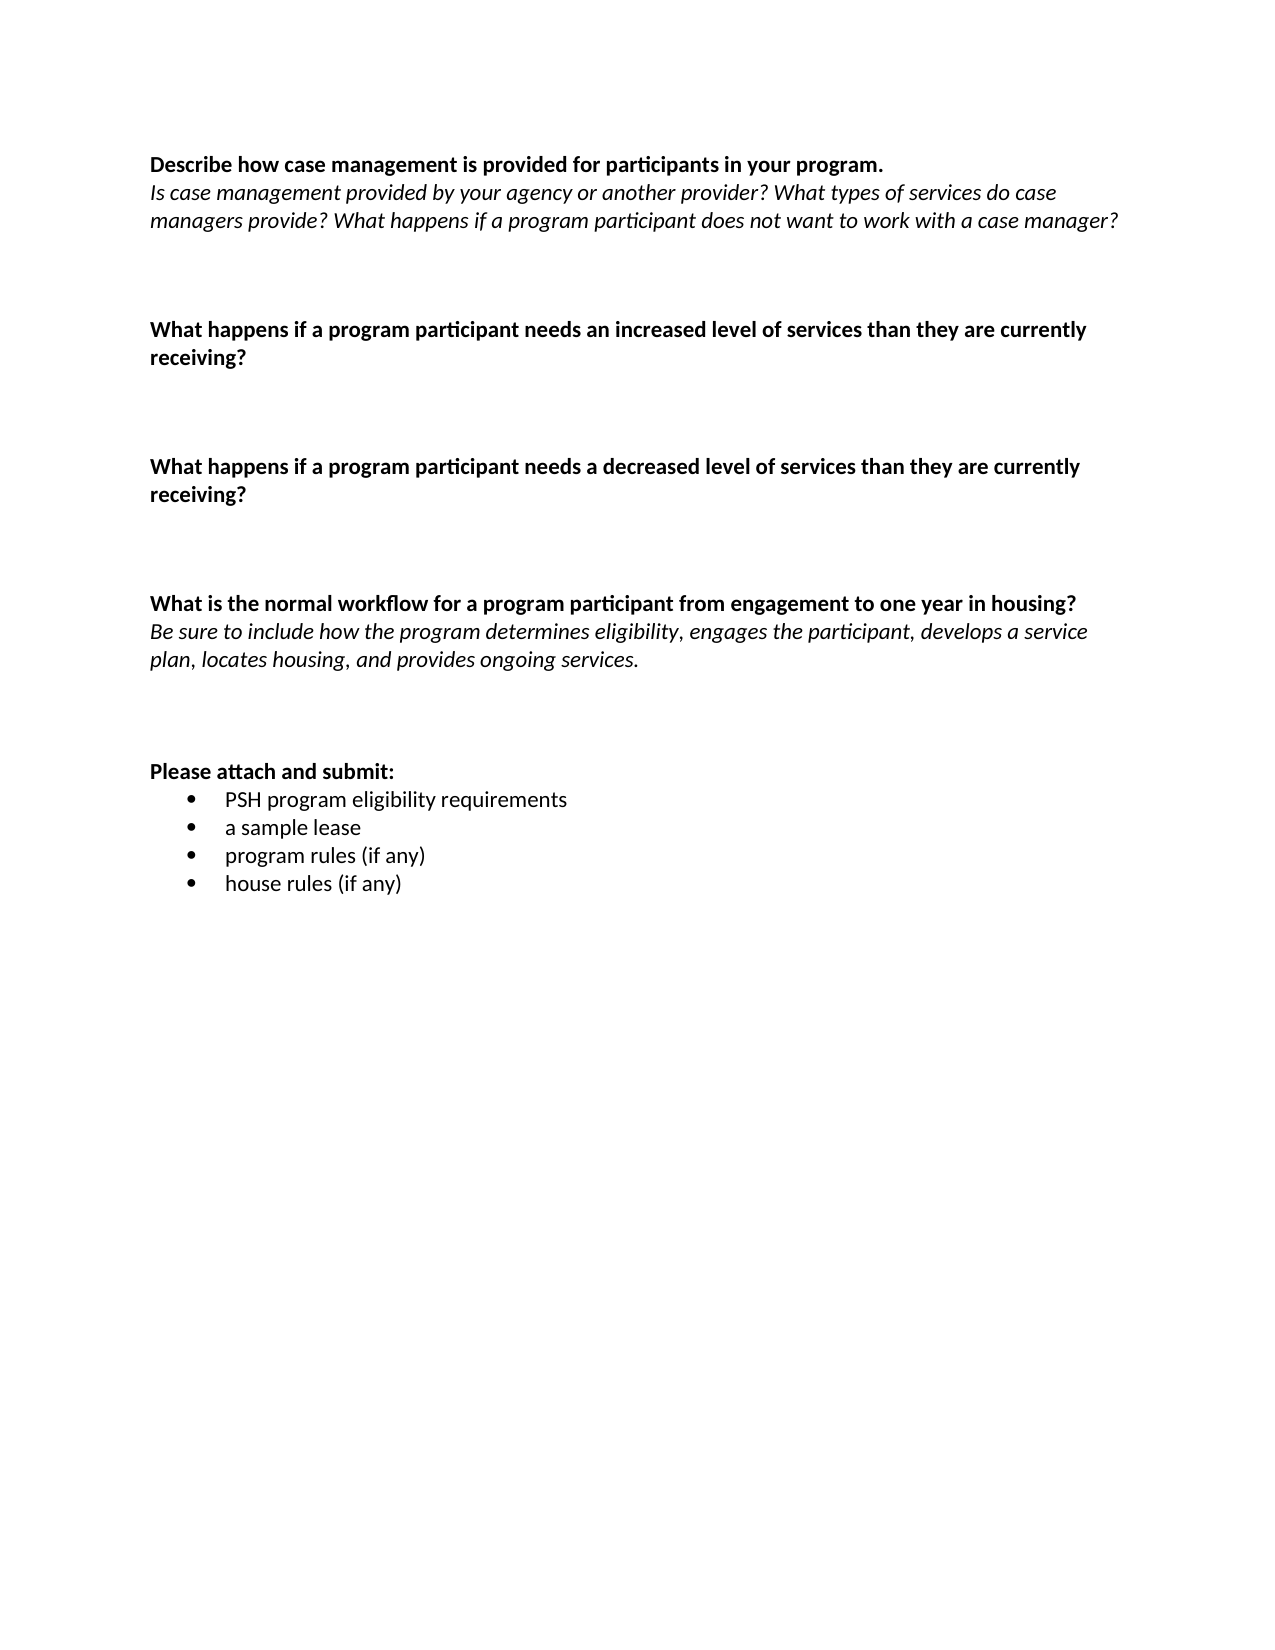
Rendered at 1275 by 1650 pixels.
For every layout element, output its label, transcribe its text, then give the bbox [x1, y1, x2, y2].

text What is the normal workflow for a program participant from engagement to one year in housing? [150, 589, 1125, 617]
text Describe how case management is provided for participants in your program. [150, 150, 1125, 178]
list program rules (if any) [187, 841, 1125, 869]
text What happens if a program participant needs an increased level of services than they are currently receiving? [150, 315, 1125, 371]
list PSH program eligibility requirements [187, 785, 1125, 813]
list house rules (if any) [187, 869, 1125, 897]
text Be sure to include how the program determines eligibility, engages the participant, develops a service plan, locates housing, and provides ongoing services. [150, 617, 1125, 673]
text What happens if a program participant needs a decreased level of services than they are currently receiving? [150, 452, 1125, 508]
list a sample lease [187, 813, 1125, 841]
text Please attach and submit: [150, 757, 1125, 785]
text Is case management provided by your agency or another provider? What types of services do case managers provide? What happens if a program participant does not want to work with a case manager? [150, 178, 1125, 234]
